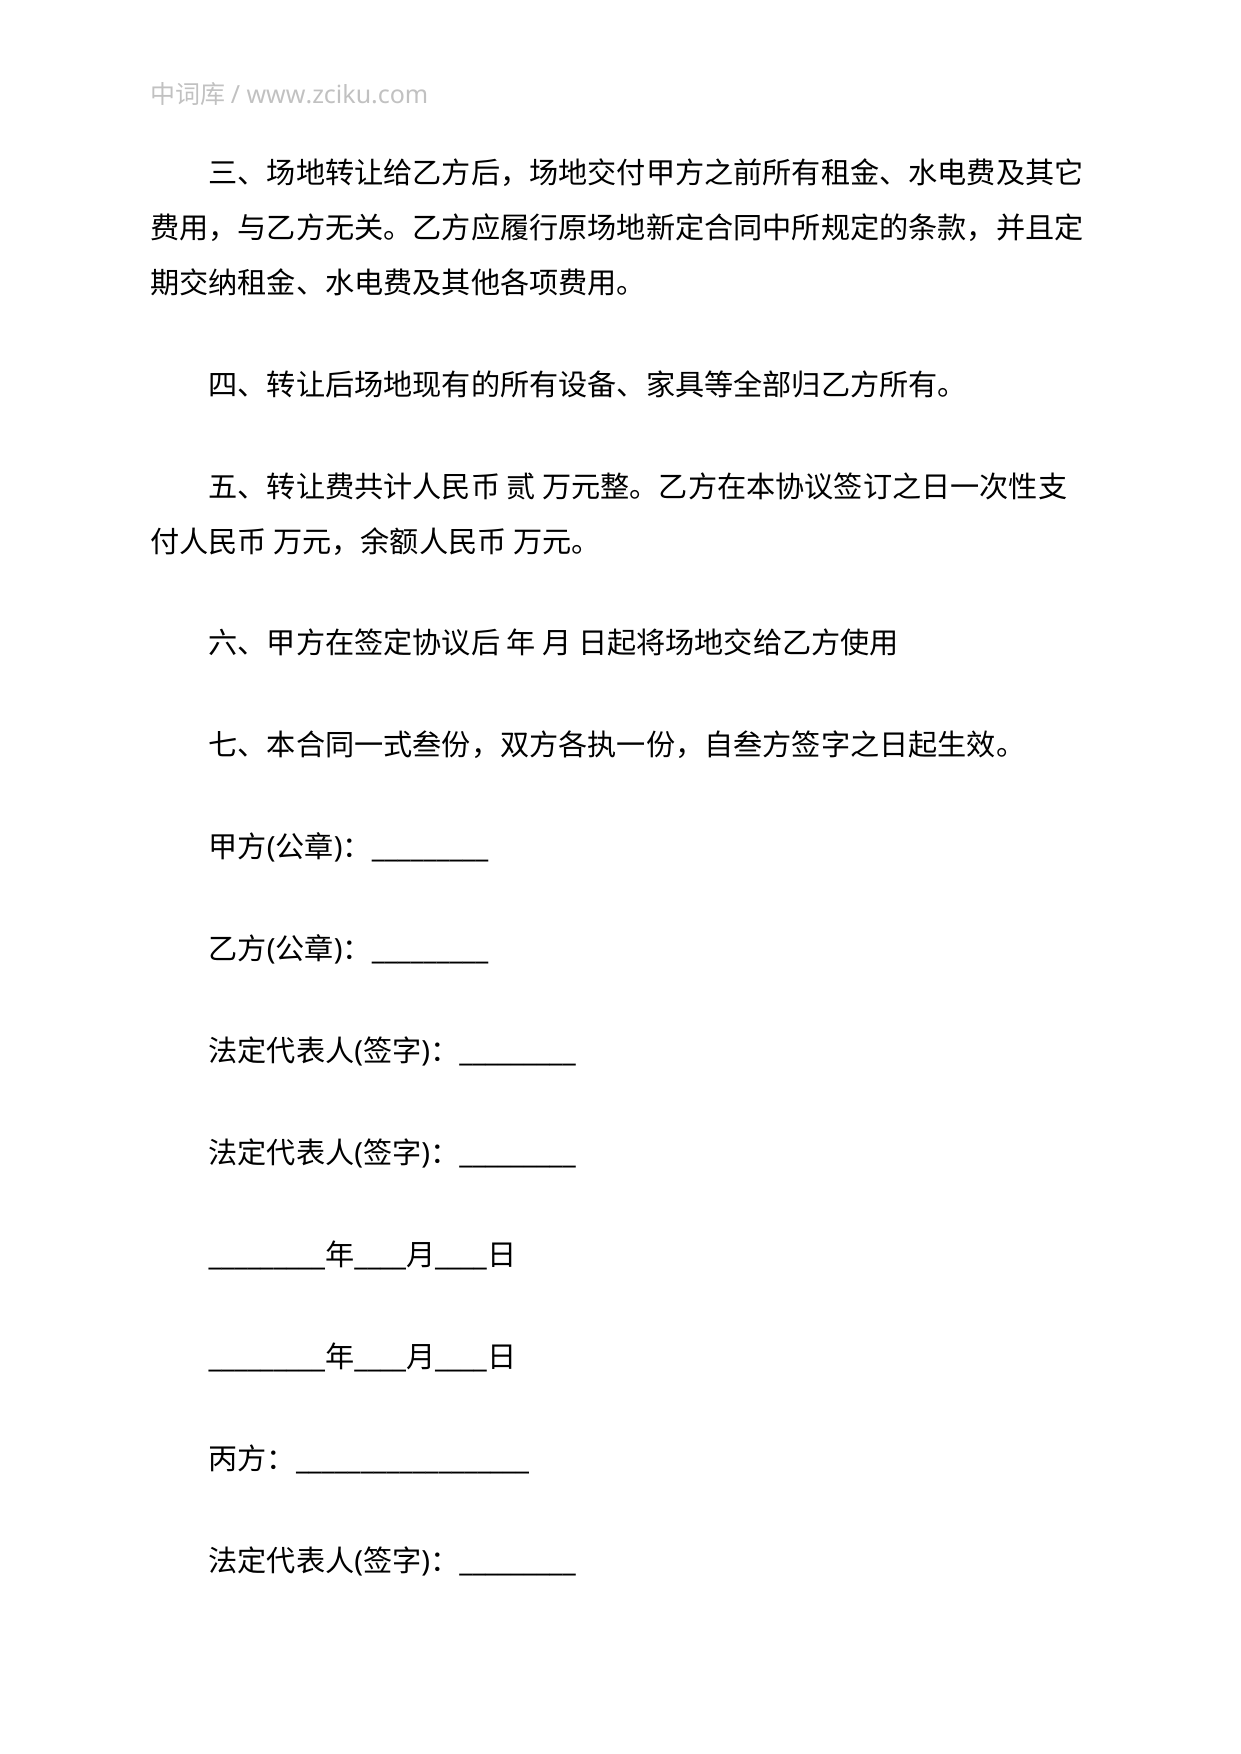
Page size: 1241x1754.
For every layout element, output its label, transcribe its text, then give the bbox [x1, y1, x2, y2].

text 法定代表人(签字)：_________ [150, 1129, 1090, 1172]
text 丙方：__________________ [150, 1435, 1090, 1478]
text 三、场地转让给乙方后，场地交付甲方之前所有租金、水电费及其它费用，与乙方无关。乙方应履行原场地新定合同中所规定的条款，并且定期交纳租金、水电费及其他各项费用。 [150, 150, 1090, 302]
text 甲方(公章)：_________ [150, 823, 1090, 866]
text 七、本合同一式叁份，双方各执一份，自叁方签字之日起生效。 [150, 722, 1090, 764]
text 五、转让费共计人民币 贰 万元整。乙方在本协议签订之日一次性支付人民币 万元，余额人民币 万元。 [150, 463, 1090, 561]
text 乙方(公章)：_________ [150, 926, 1090, 968]
text _________年____月____日 [150, 1333, 1090, 1376]
text _________年____月____日 [150, 1231, 1090, 1274]
text 法定代表人(签字)：_________ [150, 1537, 1090, 1580]
text 四、转让后场地现有的所有设备、家具等全部归乙方所有。 [150, 362, 1090, 404]
text 六、甲方在签定协议后 年 月 日起将场地交给乙方使用 [150, 620, 1090, 662]
text 法定代表人(签字)：_________ [150, 1027, 1090, 1070]
